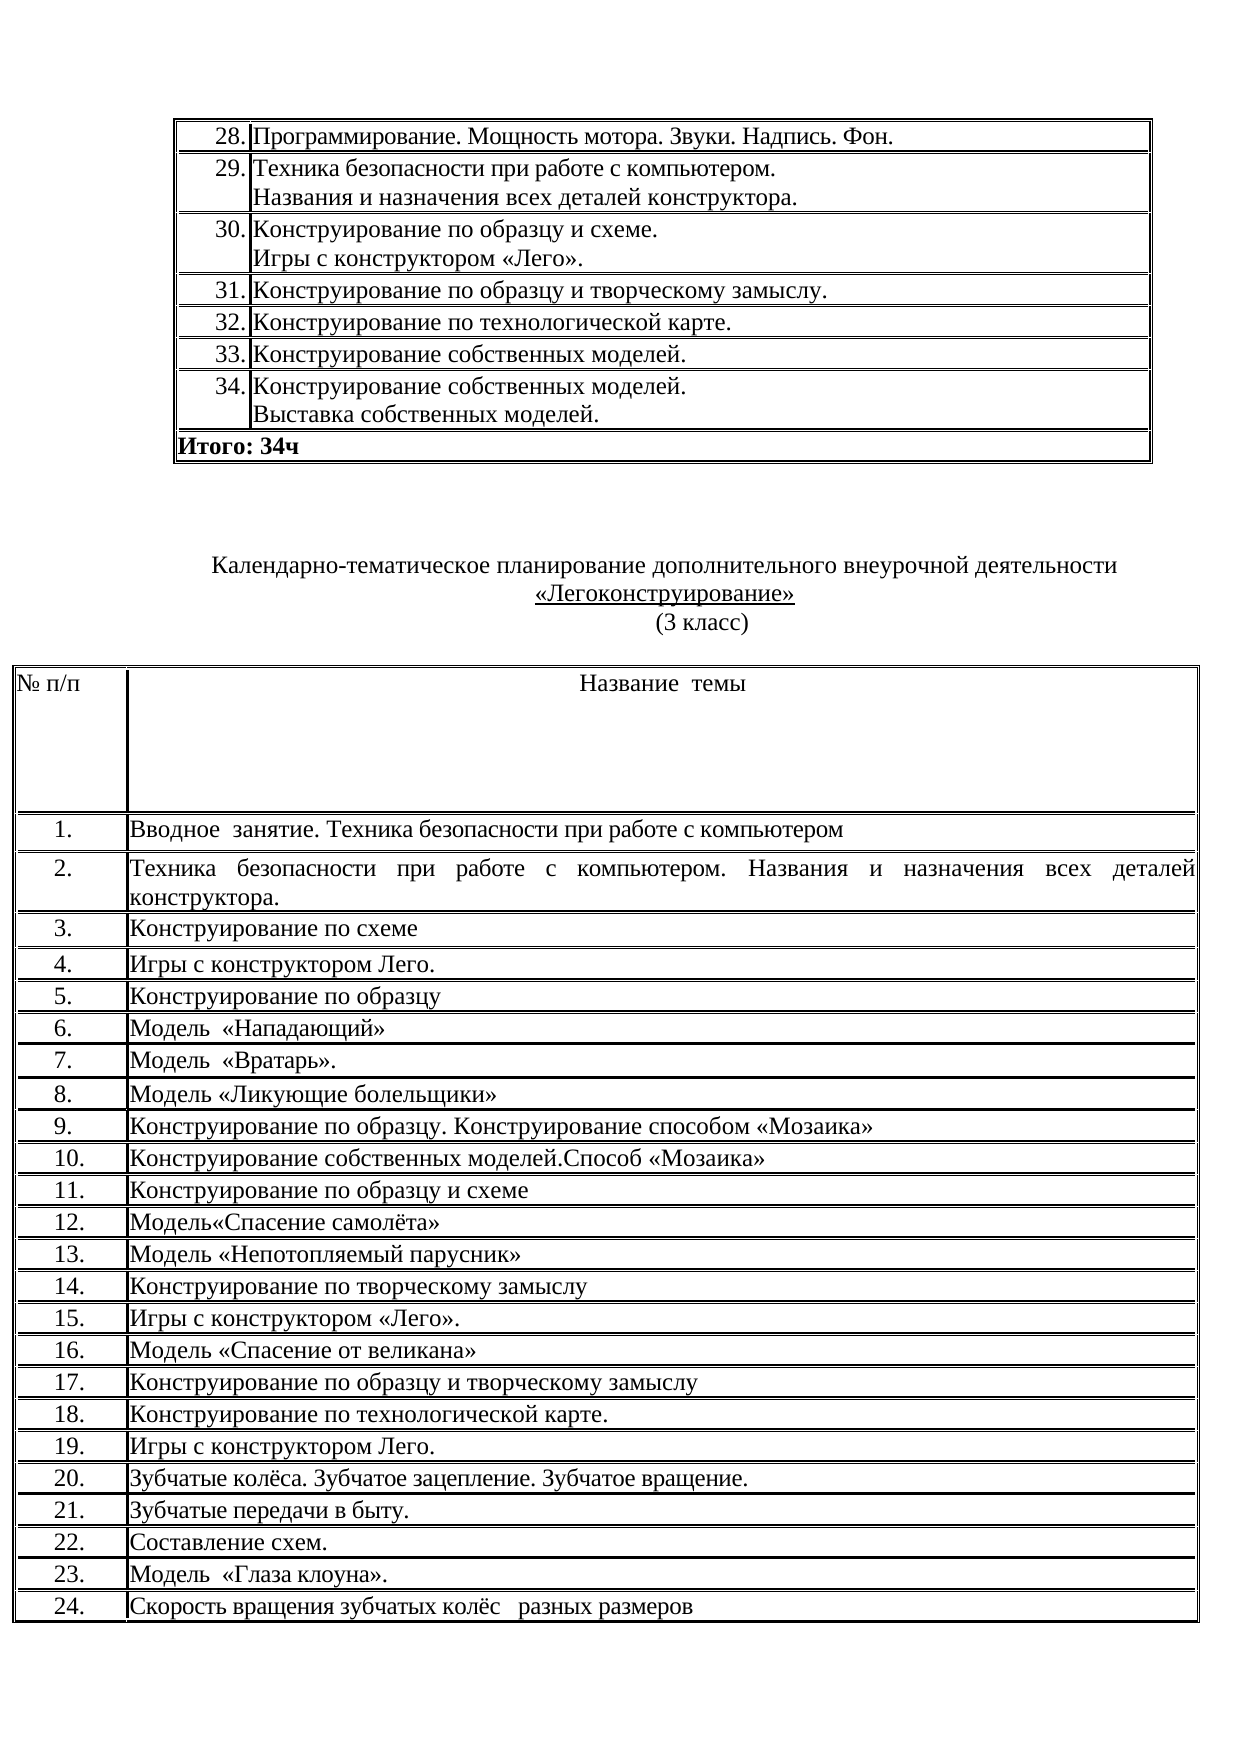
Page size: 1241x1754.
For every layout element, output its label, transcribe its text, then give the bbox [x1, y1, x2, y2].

table_cell Составление схем. [129, 1524, 1197, 1556]
table_header Название темы [127, 668, 1197, 811]
list (3 класс) [252, 607, 1152, 636]
table_cell [16, 1396, 126, 1428]
table_cell [16, 1140, 126, 1172]
table_cell [16, 850, 126, 910]
table_cell Модель «Вратарь». [129, 1042, 1197, 1076]
table_cell Конструирование по образцу. Конструирование способом «Мозаика» [129, 1108, 1198, 1140]
table_cell [16, 1268, 126, 1300]
table_cell Игры с конструктором Лего. [129, 1428, 1197, 1460]
table_cell Модель «Глаза клоуна». [129, 1556, 1197, 1588]
table_cell [16, 1364, 126, 1396]
table_cell Конструирование по технологической карте. [129, 1396, 1197, 1428]
table_cell Конструирование собственных моделей. [250, 336, 1151, 367]
table_cell [177, 122, 250, 150]
table_cell [16, 1492, 126, 1524]
table_cell Игры с конструктором Лего. [127, 946, 1198, 978]
table_cell [16, 1332, 126, 1364]
table_cell [16, 1076, 126, 1108]
table_cell [177, 150, 249, 211]
table_cell [14, 1108, 126, 1140]
table_cell Конструирование по образцу и схеме [129, 1172, 1197, 1204]
table_cell Игры с конструктором «Лего». [129, 1300, 1197, 1332]
table_cell Техника безопасности при работе с компьютером. Названия и назначения всех деталей конструктора. [129, 850, 1197, 910]
table_cell [16, 1300, 126, 1332]
table_cell Техника безопасности при работе с компьютером. Названия и назначения всех деталей конструктора. [252, 150, 1150, 211]
table_cell Вводное занятие. Техника безопасности при работе с компьютером [129, 811, 1197, 849]
table_cell Конструирование по образцу и творческому замыслу [129, 1364, 1197, 1396]
table_cell [16, 978, 126, 1010]
table_header № п/п [14, 666, 127, 811]
table_cell [16, 1460, 126, 1492]
table_cell [16, 1010, 126, 1042]
table_cell Зубчатые передачи в быту. [129, 1492, 1197, 1524]
table_cell [16, 1588, 127, 1620]
table_cell Модель «Спасение от великана» [129, 1332, 1197, 1364]
table_cell [16, 1236, 126, 1268]
table_cell [14, 946, 127, 978]
table_cell [16, 1204, 126, 1236]
table_cell [16, 1524, 126, 1556]
table_cell Конструирование по технологической карте. [252, 304, 1150, 336]
table_cell [175, 272, 250, 303]
table_cell [16, 1042, 126, 1076]
table_cell Скорость вращения зубчатых колёс разных размеров [127, 1588, 1197, 1620]
table_cell Конструирование по образцу [129, 978, 1197, 1010]
table_cell Модель «Нападающий» [129, 1010, 1197, 1042]
text Календарно-тематическое планирование дополнительного внеурочной деятельности «Легоконструирование» [177, 550, 1152, 607]
table_cell [175, 336, 250, 367]
table_cell Конструирование по образцу и схеме. Игры с конструктором «Лего». [250, 211, 1151, 272]
table_cell Конструирование по образцу и творческому замыслу. [250, 272, 1151, 303]
table_cell Модель «Ликующие болельщики» [129, 1076, 1197, 1108]
table_cell Модель«Спасение самолёта» [129, 1204, 1197, 1236]
table_cell [16, 811, 126, 849]
table_cell Программирование. Мощность мотора. Звуки. Надпись. Фон. [250, 122, 1149, 150]
table_cell Конструирование по творческому замыслу [129, 1268, 1197, 1300]
table_cell [16, 1428, 126, 1460]
table_cell Модель «Непотопляемый парусник» [129, 1236, 1197, 1268]
table_cell [177, 304, 249, 336]
table_cell [16, 1556, 126, 1588]
table_cell [16, 1172, 126, 1204]
table_cell Зубчатые колёса. Зубчатое зацепление. Зубчатое вращение. [129, 1460, 1197, 1492]
table_cell [175, 211, 250, 272]
table_cell [16, 910, 126, 946]
table_cell Конструирование собственных моделей.Способ «Мозаика» [129, 1140, 1197, 1172]
table_cell Итого: 34ч [177, 428, 1150, 460]
table_cell Конструирование по схеме [129, 910, 1197, 946]
table_cell Конструирование собственных моделей. Выставка собственных моделей. [252, 368, 1150, 428]
table_cell [177, 368, 249, 428]
